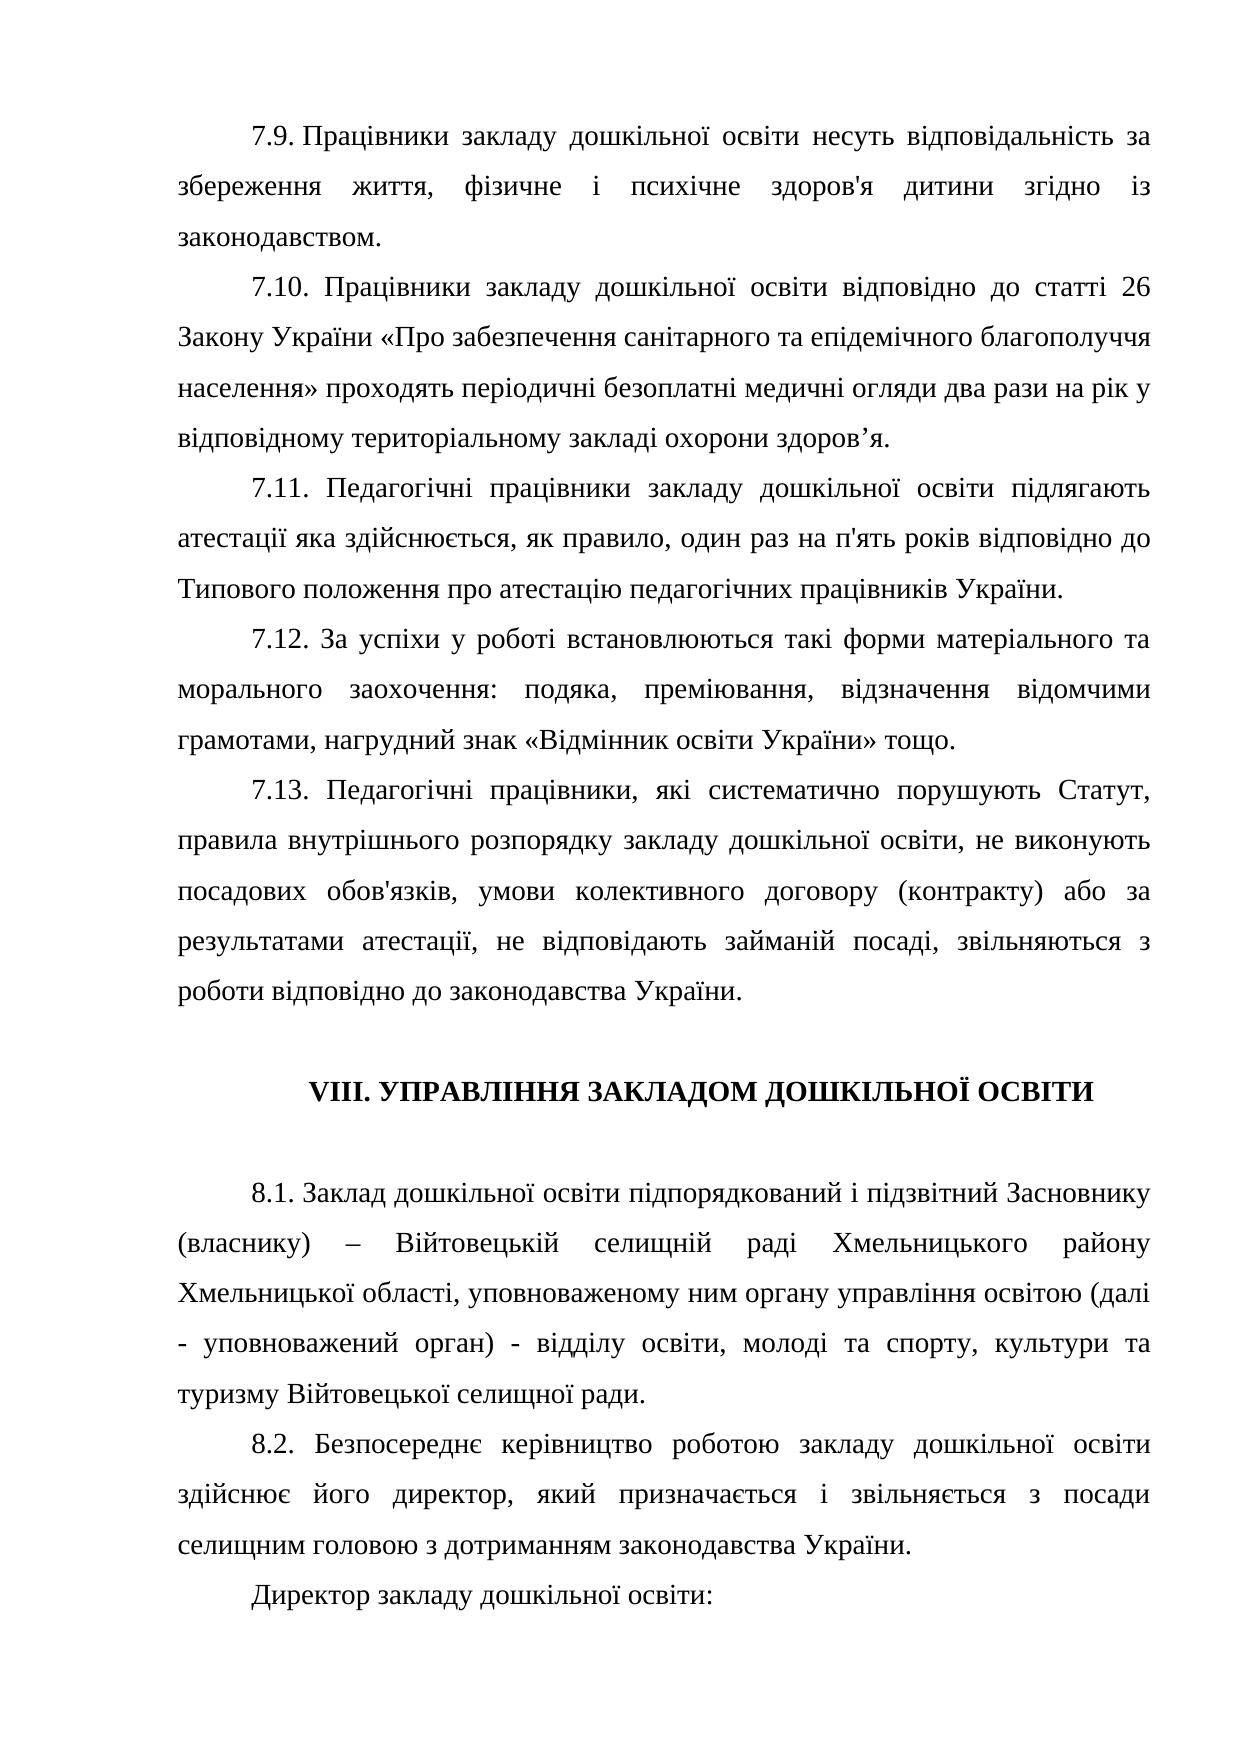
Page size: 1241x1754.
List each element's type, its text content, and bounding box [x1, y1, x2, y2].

text 7.9. Працівники закладу дошкільної освіти несуть відповідальність за збереження життя, фізичне і психічне здоров'я дитини згідно із законодавством. [177, 118, 1152, 252]
text VIII. УПРАВЛІННЯ ЗАКЛАДОМ ДОШКІЛЬНОЇ ОСВІТИ [177, 1074, 1152, 1108]
text 7.12. За успіхи у роботі встановлюються такі форми матеріального та морального заохочення: подяка, преміювання, відзначення відомчими грамотами, нагрудний знак «Відмінник освіти України» тощо. [177, 621, 1152, 755]
text 7.13. Педагогічні працівники, які систематично порушують Статут, правила внутрішнього розпорядку закладу дошкільної освіти, не виконують посадових обов'язків, умови колективного договору (контракту) або за результатами атестації, не відповідають займаній посаді, звільняються з роботи відповідно до законодавства України. [177, 772, 1152, 1007]
text Директор закладу дошкільної освіти: [177, 1577, 1152, 1611]
text 7.11. Педагогічні працівники закладу дошкільної освіти підлягають атестації яка здійснюється, як правило, один раз на п'ять років відповідно до Типового положення про атестацію педагогічних працівників України. [177, 470, 1152, 604]
text 8.2. Безпосереднє керівництво роботою закладу дошкільної освіти здійснює його директор, який призначається і звільняється з посади селищним головою з дотриманням законодавства України. [177, 1426, 1152, 1560]
text 7.10. Працівники закладу дошкільної освіти відповідно до статті 26 Закону України «Про забезпечення санітарного та епідемічного благополуччя населення» проходять періодичні безоплатні медичні огляди два рази на рік у відповідному територіальному закладі охорони здоров’я. [177, 269, 1152, 453]
text 8.1. Заклад дошкільної освіти підпорядкований і підзвітний Засновнику (власнику) – Війтовецькій селищній раді Хмельницького району Хмельницької області, уповноваженому ним органу управління освітою (далі - уповноважений орган) - відділу освіти, молоді та спорту, культури та туризму Війтовецької селищної ради. [177, 1175, 1152, 1409]
